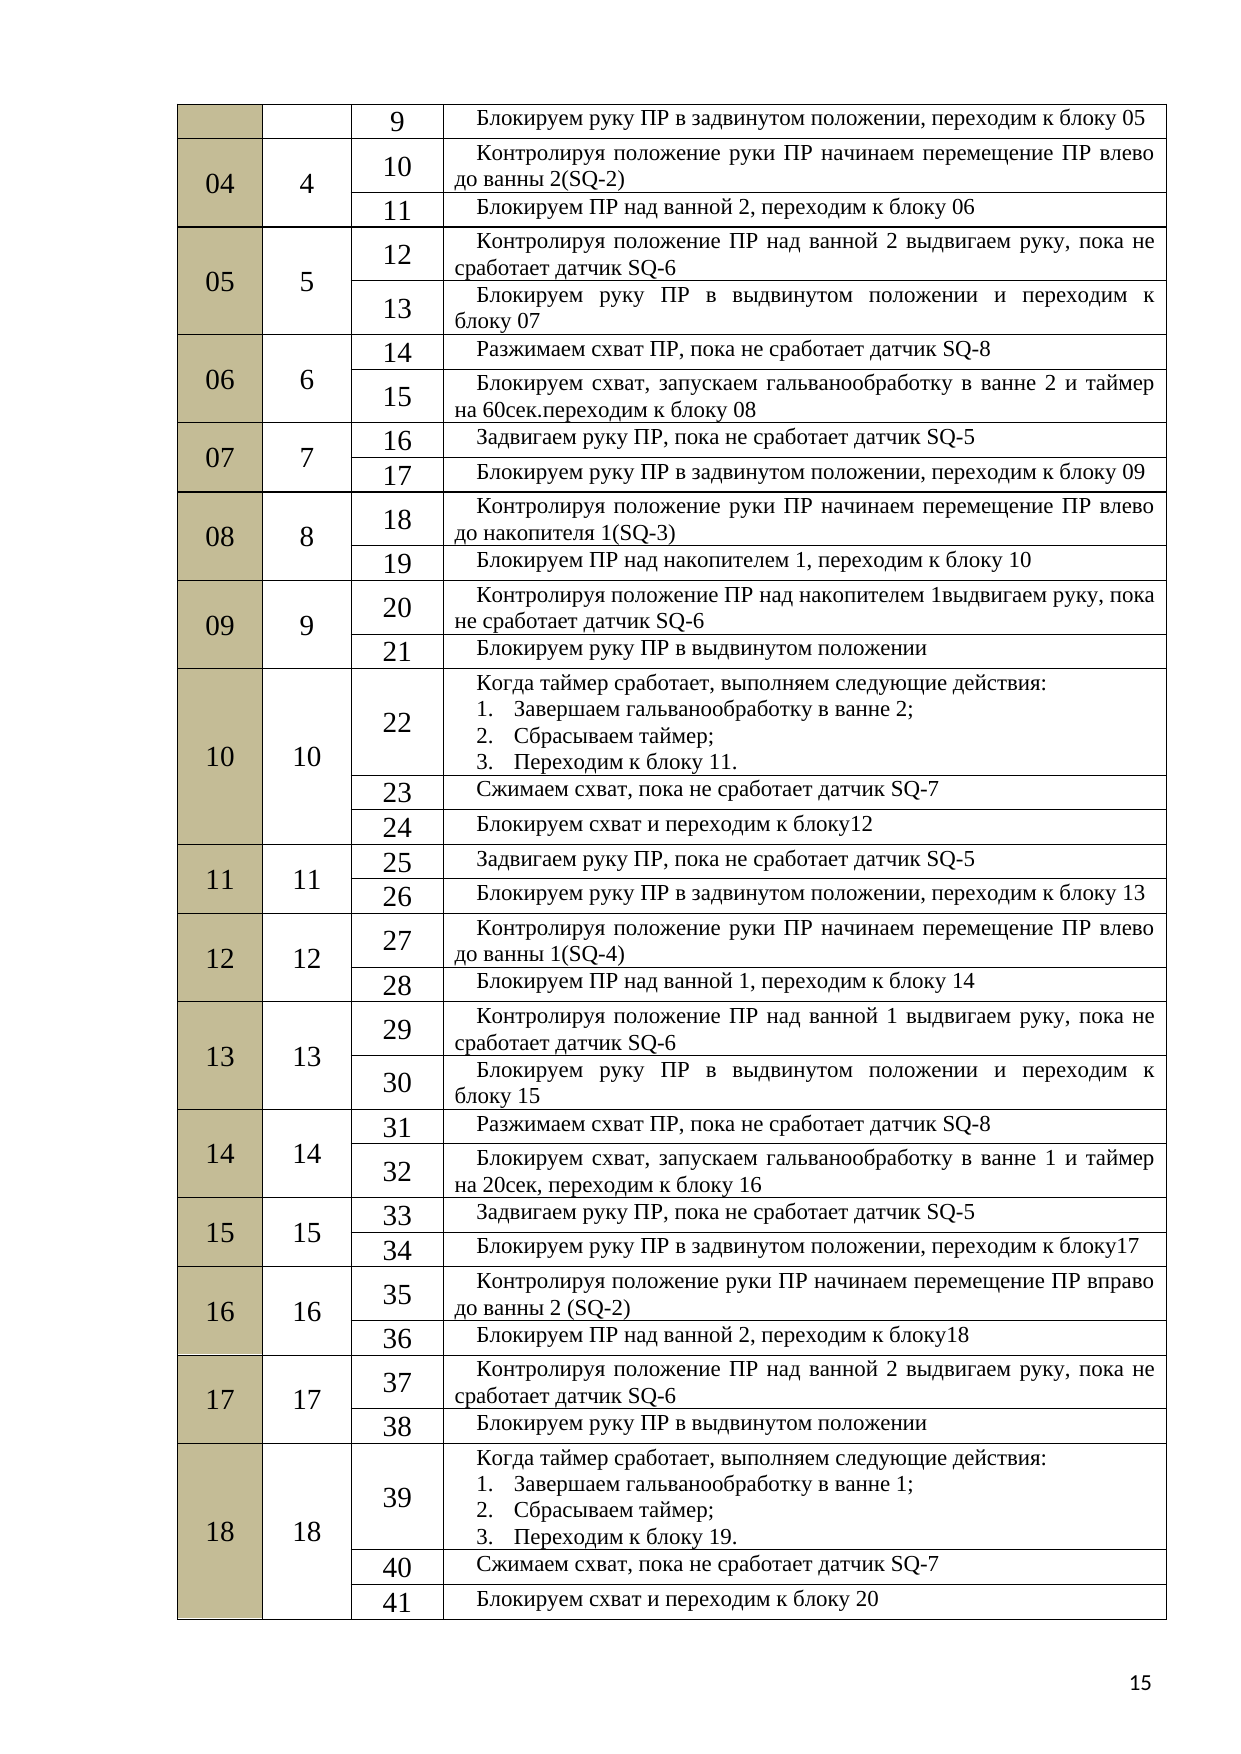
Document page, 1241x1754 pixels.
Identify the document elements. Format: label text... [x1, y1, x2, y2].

table_cell 05 [178, 228, 262, 334]
table_cell Блокируем ПР над ванной 1, переходим к блоку 14 [444, 968, 1166, 1001]
table_cell 15 [263, 1198, 351, 1266]
table_cell 28 [352, 968, 443, 1001]
table_cell 10 [263, 669, 351, 844]
table_cell Сжимаем схват, пока не сработает датчик SQ-7 [444, 776, 1166, 809]
table_cell 35 [352, 1267, 443, 1320]
table_cell 37 [352, 1356, 443, 1408]
table_cell 17 [178, 1356, 262, 1443]
table_cell 16 [263, 1267, 351, 1354]
table_cell 03 [178, 105, 262, 138]
table_cell 11 [263, 845, 351, 913]
table_cell 30 [352, 1056, 443, 1109]
table_cell 12 [178, 914, 262, 1001]
table_cell Блокируем руку ПР в выдвинутом положении [444, 1409, 1166, 1443]
table_cell 13 [352, 281, 443, 334]
table_cell 36 [352, 1321, 443, 1354]
table_cell 06 [178, 335, 262, 422]
table_cell 24 [352, 810, 443, 844]
table_cell 11 [178, 845, 262, 913]
table_cell 5 [263, 228, 351, 334]
table_cell Блокируем ПР над ванной 2, переходим к блоку18 [444, 1321, 1166, 1354]
table_cell Блокируем руку ПР в задвинутом положении, переходим к блоку 05 [444, 105, 1166, 138]
table_cell Блокируем ПР над ванной 2, переходим к блоку 06 [444, 193, 1166, 226]
table_cell Контролируя положение руки ПР начинаем перемещение ПР влево до ванны 1(SQ-4) [444, 914, 1166, 967]
table_cell 09 [178, 581, 262, 668]
table_cell 13 [178, 1002, 262, 1109]
table_cell 14 [178, 1110, 262, 1197]
table_cell 38 [352, 1409, 443, 1443]
table_cell 22 [352, 669, 443, 774]
table_cell Когда таймер сработает, выполняем следующие действия: Завершаем гальванообработку в ванне 2; Сбрасываем таймер; Переходим к блоку 11. [444, 669, 1166, 774]
table_cell 15 [352, 370, 443, 422]
table_cell 27 [352, 914, 443, 967]
table_cell 23 [352, 776, 443, 809]
table_cell 25 [352, 845, 443, 878]
table_cell Разжимаем схват ПР, пока не сработает датчик SQ-8 [444, 1110, 1166, 1143]
table_cell 16 [352, 423, 443, 457]
table_cell 04 [178, 139, 262, 226]
table_cell 08 [178, 493, 262, 580]
table_cell 11 [352, 193, 443, 226]
table_cell 16 [178, 1267, 262, 1354]
table_cell Контролируя положение руки ПР начинаем перемещение ПР влево до накопителя 1(SQ-3) [444, 493, 1166, 545]
table_cell 3 [263, 105, 351, 138]
table_cell Задвигаем руку ПР, пока не сработает датчик SQ-5 [444, 845, 1166, 878]
table_cell Задвигаем руку ПР, пока не сработает датчик SQ-5 [444, 1198, 1166, 1232]
table_cell 10 [352, 139, 443, 192]
table_cell 18 [178, 1444, 262, 1618]
table_cell Блокируем схват и переходим к блоку12 [444, 810, 1166, 844]
table_cell 7 [263, 423, 351, 491]
table_cell Блокируем руку ПР в задвинутом положении, переходим к блоку17 [444, 1233, 1166, 1266]
table_cell 26 [352, 879, 443, 913]
table_cell 12 [263, 914, 351, 1001]
table_cell 17 [263, 1356, 351, 1443]
table_cell 29 [352, 1002, 443, 1055]
table_cell 14 [263, 1110, 351, 1197]
table_cell Блокируем руку ПР в задвинутом положении, переходим к блоку 09 [444, 458, 1166, 491]
table_cell 15 [178, 1198, 262, 1266]
table_cell Контролируя положение ПР над ванной 1 выдвигаем руку, пока не сработает датчик SQ-6 [444, 1002, 1166, 1055]
table_cell 07 [178, 423, 262, 491]
table_cell 17 [352, 458, 443, 491]
table_cell 20 [352, 581, 443, 633]
table_cell Блокируем ПР над накопителем 1, переходим к блоку 10 [444, 546, 1166, 580]
table_cell Блокируем схват и переходим к блоку 20 [444, 1585, 1166, 1618]
table_cell 18 [263, 1444, 351, 1618]
table_cell 12 [352, 228, 443, 280]
table_cell Контролируя положение руки ПР начинаем перемещение ПР влево до ванны 2(SQ-2) [444, 139, 1166, 192]
table_cell Контролируя положение ПР над ванной 2 выдвигаем руку, пока не сработает датчик SQ-6 [444, 228, 1166, 280]
table_cell 32 [352, 1144, 443, 1197]
table_cell 18 [352, 493, 443, 545]
table_cell Блокируем руку ПР в выдвинутом положении [444, 635, 1166, 668]
table_cell 14 [352, 335, 443, 368]
table_cell 19 [352, 546, 443, 580]
table_cell 31 [352, 1110, 443, 1143]
table_cell Блокируем схват, запускаем гальванообработку в ванне 1 и таймер на 20сек, переходим к блоку 16 [444, 1144, 1166, 1197]
table_cell Блокируем руку ПР в выдвинутом положении и переходим к блоку 15 [444, 1056, 1166, 1109]
table_cell 10 [178, 669, 262, 844]
table_cell Контролируя положение ПР над накопителем 1выдвигаем руку, пока не сработает датчик SQ-6 [444, 581, 1166, 633]
table_cell Сжимаем схват, пока не сработает датчик SQ-7 [444, 1550, 1166, 1584]
table_cell 34 [352, 1233, 443, 1266]
table_cell 9 [263, 581, 351, 668]
table_cell 21 [352, 635, 443, 668]
table_cell 8 [263, 493, 351, 580]
table_cell 4 [263, 139, 351, 226]
table_cell 33 [352, 1198, 443, 1232]
table_cell Когда таймер сработает, выполняем следующие действия: Завершаем гальванообработку в ванне 1; Сбрасываем таймер; Переходим к блоку 19. [444, 1444, 1166, 1549]
table_cell Контролируя положение руки ПР начинаем перемещение ПР вправо до ванны 2 (SQ-2) [444, 1267, 1166, 1320]
table_cell Разжимаем схват ПР, пока не сработает датчик SQ-8 [444, 335, 1166, 368]
table_cell 40 [352, 1550, 443, 1584]
table_cell 6 [263, 335, 351, 422]
table_cell 9 [352, 105, 443, 138]
table_cell 41 [352, 1585, 443, 1618]
table_cell 13 [263, 1002, 351, 1109]
table_cell Задвигаем руку ПР, пока не сработает датчик SQ-5 [444, 423, 1166, 457]
table_cell Блокируем руку ПР в выдвинутом положении и переходим к блоку 07 [444, 281, 1166, 334]
table_cell 39 [352, 1444, 443, 1549]
table_cell Контролируя положение ПР над ванной 2 выдвигаем руку, пока не сработает датчик SQ-6 [444, 1356, 1166, 1408]
table_cell Блокируем схват, запускаем гальванообработку в ванне 2 и таймер на 60сек.переходим к блоку 08 [444, 370, 1166, 422]
table_cell Блокируем руку ПР в задвинутом положении, переходим к блоку 13 [444, 879, 1166, 913]
